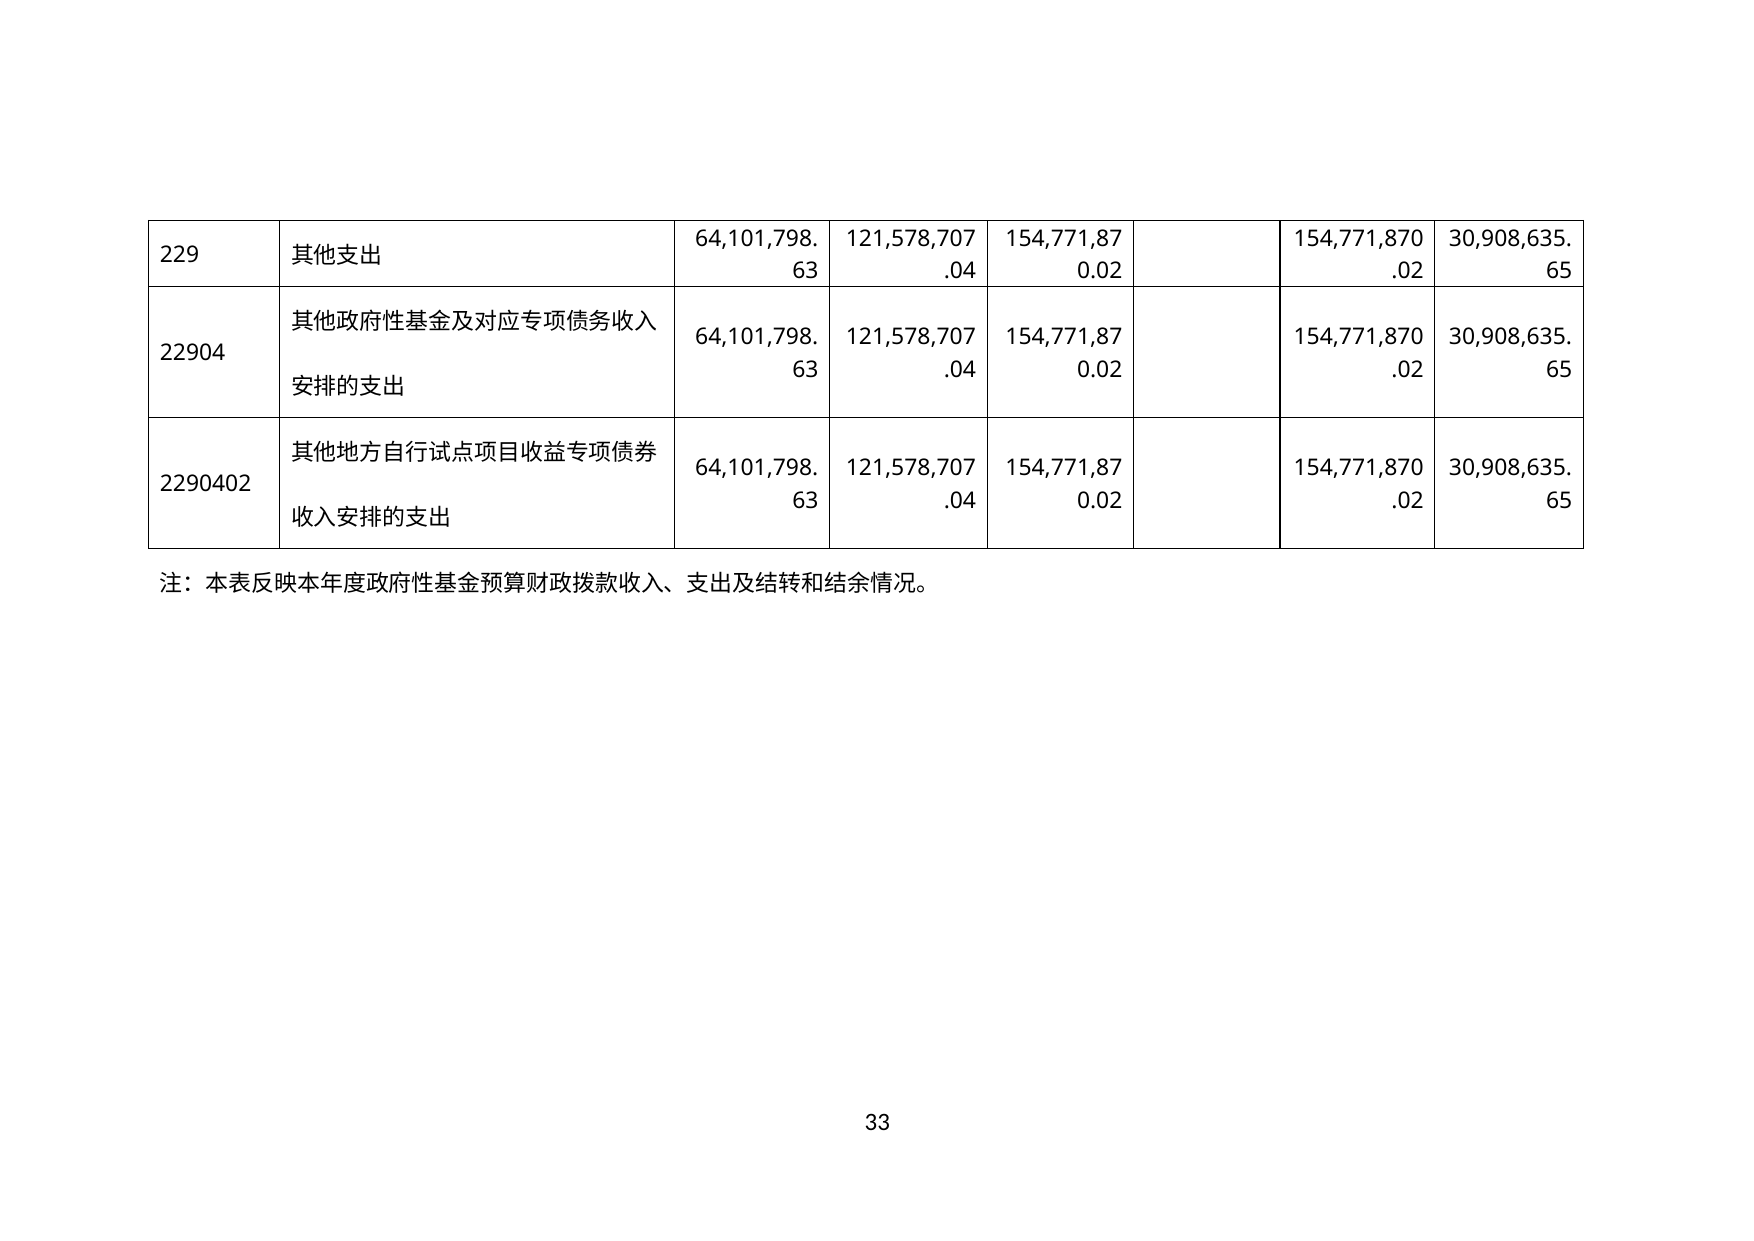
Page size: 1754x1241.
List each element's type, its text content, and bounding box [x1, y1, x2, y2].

table_cell [1134, 221, 1279, 286]
table_cell 30,908,635.65 [1435, 221, 1583, 286]
table_cell 注：本表反映本年度政府性基金预算财政拨款收入、支出及结转和结余情况。 [148, 549, 1583, 614]
table_cell 154,771,870.02 [1281, 418, 1434, 548]
table_cell 其他政府性基金及对应专项债务收入安排的支出 [280, 287, 674, 417]
table_cell 154,771,870.02 [1281, 221, 1434, 286]
table_cell 64,101,798.63 [675, 221, 829, 286]
table_cell 121,578,707.04 [830, 221, 987, 286]
table_cell [1134, 287, 1279, 417]
table_cell 154,771,870.02 [988, 221, 1133, 286]
table_cell 64,101,798.63 [675, 287, 829, 417]
table_cell 30,908,635.65 [1435, 418, 1583, 548]
table_cell [1134, 418, 1279, 548]
table_cell 其他支出 [280, 221, 674, 286]
table_cell 229 [149, 221, 279, 286]
table_cell 其他地方自行试点项目收益专项债券收入安排的支出 [280, 418, 674, 548]
table_cell 154,771,870.02 [988, 418, 1133, 548]
table_cell 30,908,635.65 [1435, 287, 1583, 417]
table_cell 121,578,707.04 [830, 287, 987, 417]
table_cell 2290402 [149, 418, 279, 548]
table_cell 154,771,870.02 [1281, 287, 1434, 417]
table_cell 154,771,870.02 [988, 287, 1133, 417]
table_cell 64,101,798.63 [675, 418, 829, 548]
table_cell 22904 [149, 287, 279, 417]
table_cell 121,578,707.04 [830, 418, 987, 548]
